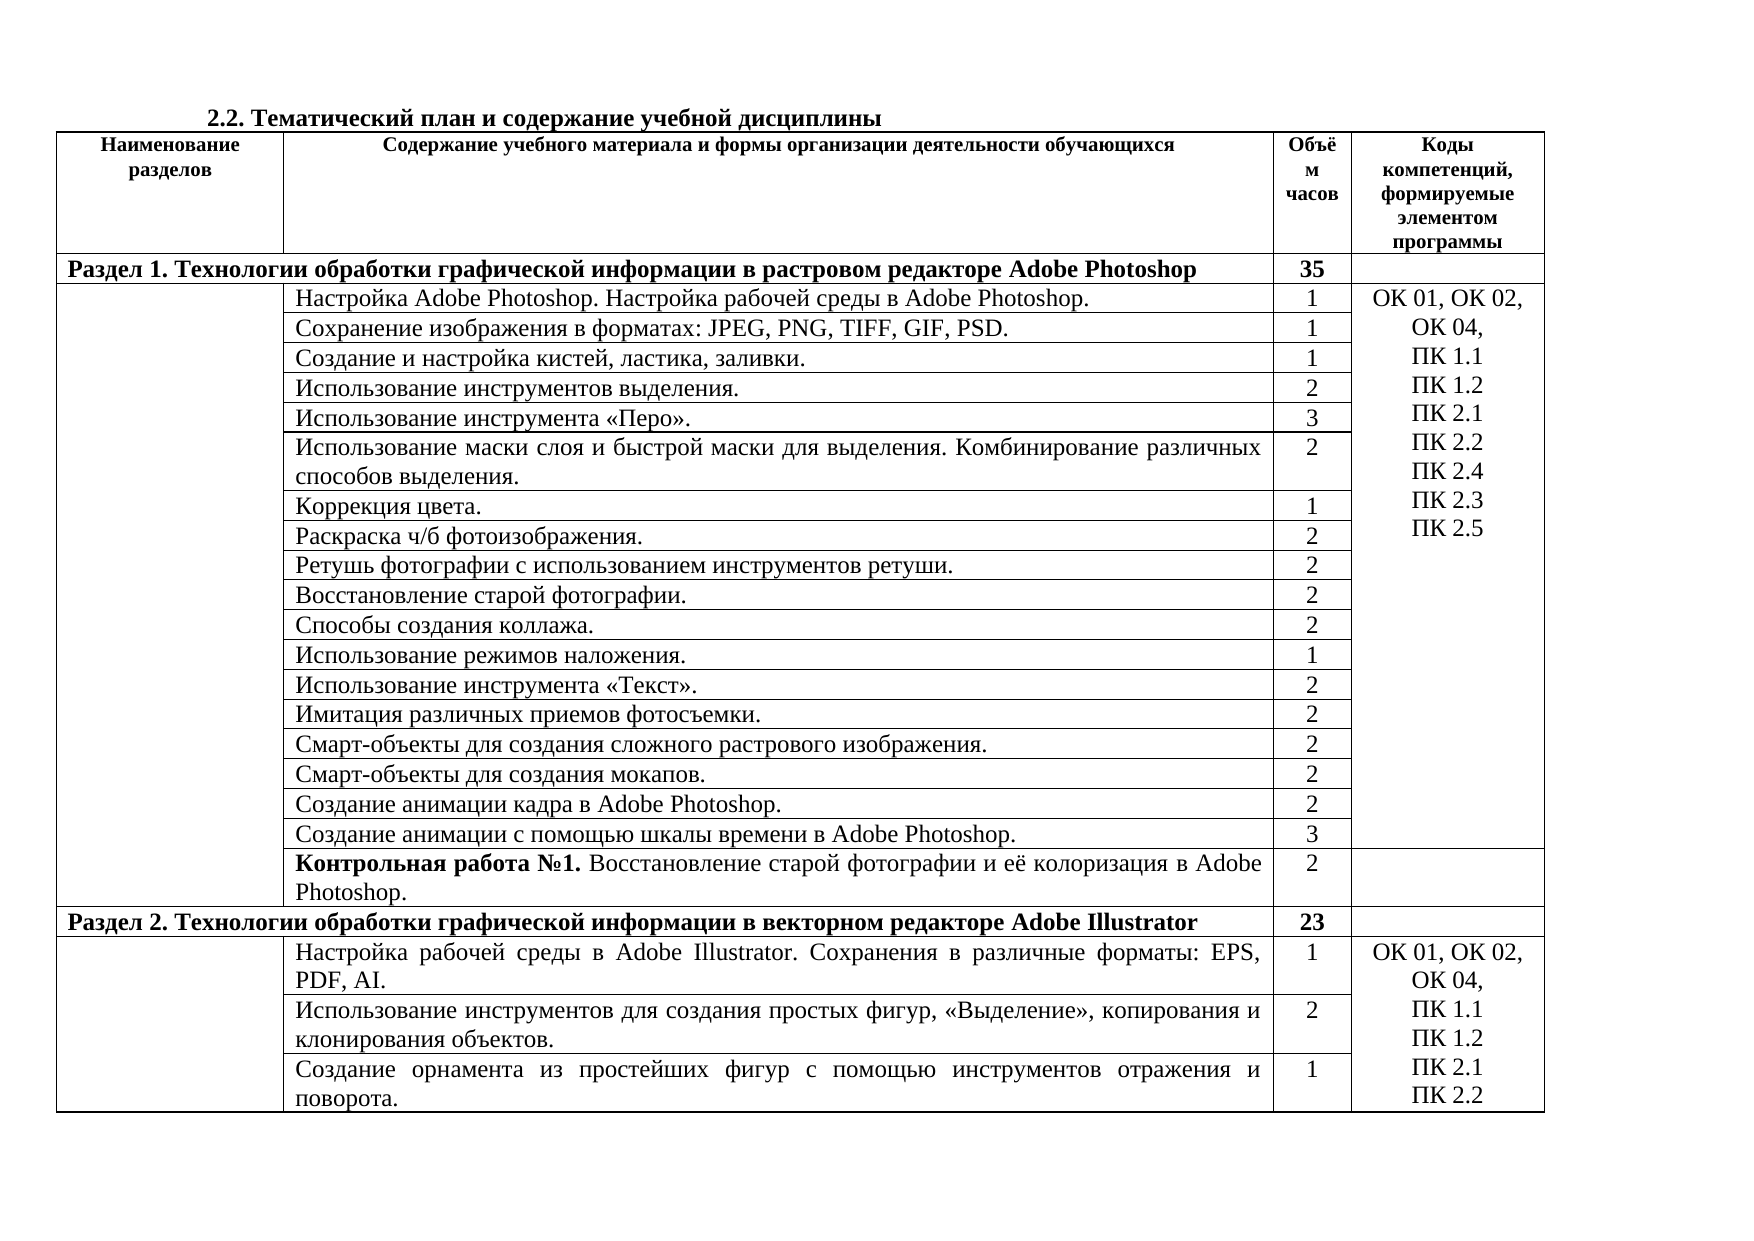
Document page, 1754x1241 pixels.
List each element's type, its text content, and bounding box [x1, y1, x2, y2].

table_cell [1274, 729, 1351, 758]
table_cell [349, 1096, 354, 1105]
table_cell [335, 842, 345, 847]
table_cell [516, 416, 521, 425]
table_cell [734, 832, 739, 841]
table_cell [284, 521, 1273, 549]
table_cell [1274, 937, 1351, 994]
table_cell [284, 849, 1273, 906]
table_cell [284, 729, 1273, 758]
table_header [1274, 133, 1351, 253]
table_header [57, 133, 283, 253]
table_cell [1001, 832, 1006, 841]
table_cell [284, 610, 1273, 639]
text 2.2. Тематический план и содержание учебной дисциплины [148, 103, 1636, 131]
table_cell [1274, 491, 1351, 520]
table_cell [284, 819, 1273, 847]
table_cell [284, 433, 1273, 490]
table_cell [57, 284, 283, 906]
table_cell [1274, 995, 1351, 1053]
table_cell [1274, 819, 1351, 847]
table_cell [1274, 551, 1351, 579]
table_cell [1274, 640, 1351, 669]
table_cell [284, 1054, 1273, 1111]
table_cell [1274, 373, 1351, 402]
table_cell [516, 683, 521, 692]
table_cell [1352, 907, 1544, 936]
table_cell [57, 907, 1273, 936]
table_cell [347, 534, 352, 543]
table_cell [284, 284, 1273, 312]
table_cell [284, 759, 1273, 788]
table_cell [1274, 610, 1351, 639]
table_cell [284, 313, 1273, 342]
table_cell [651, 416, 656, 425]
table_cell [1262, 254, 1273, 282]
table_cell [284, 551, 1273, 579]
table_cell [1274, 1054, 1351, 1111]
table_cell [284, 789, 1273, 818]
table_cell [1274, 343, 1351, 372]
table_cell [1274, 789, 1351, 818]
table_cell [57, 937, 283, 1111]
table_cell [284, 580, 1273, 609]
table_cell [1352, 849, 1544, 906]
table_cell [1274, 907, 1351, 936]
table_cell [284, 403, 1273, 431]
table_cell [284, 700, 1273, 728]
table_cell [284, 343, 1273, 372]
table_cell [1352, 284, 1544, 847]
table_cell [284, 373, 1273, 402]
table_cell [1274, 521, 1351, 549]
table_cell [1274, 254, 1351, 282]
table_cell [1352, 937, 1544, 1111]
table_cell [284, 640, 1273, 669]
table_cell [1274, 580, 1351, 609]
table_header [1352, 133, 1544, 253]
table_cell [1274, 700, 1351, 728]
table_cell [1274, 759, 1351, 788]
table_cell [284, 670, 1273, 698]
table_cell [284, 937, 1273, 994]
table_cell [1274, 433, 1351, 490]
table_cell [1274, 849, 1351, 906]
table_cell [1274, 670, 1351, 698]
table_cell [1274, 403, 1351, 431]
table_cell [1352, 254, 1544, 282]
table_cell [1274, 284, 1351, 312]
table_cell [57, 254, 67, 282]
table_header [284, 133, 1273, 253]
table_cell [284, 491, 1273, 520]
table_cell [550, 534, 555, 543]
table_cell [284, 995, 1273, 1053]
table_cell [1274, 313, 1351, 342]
